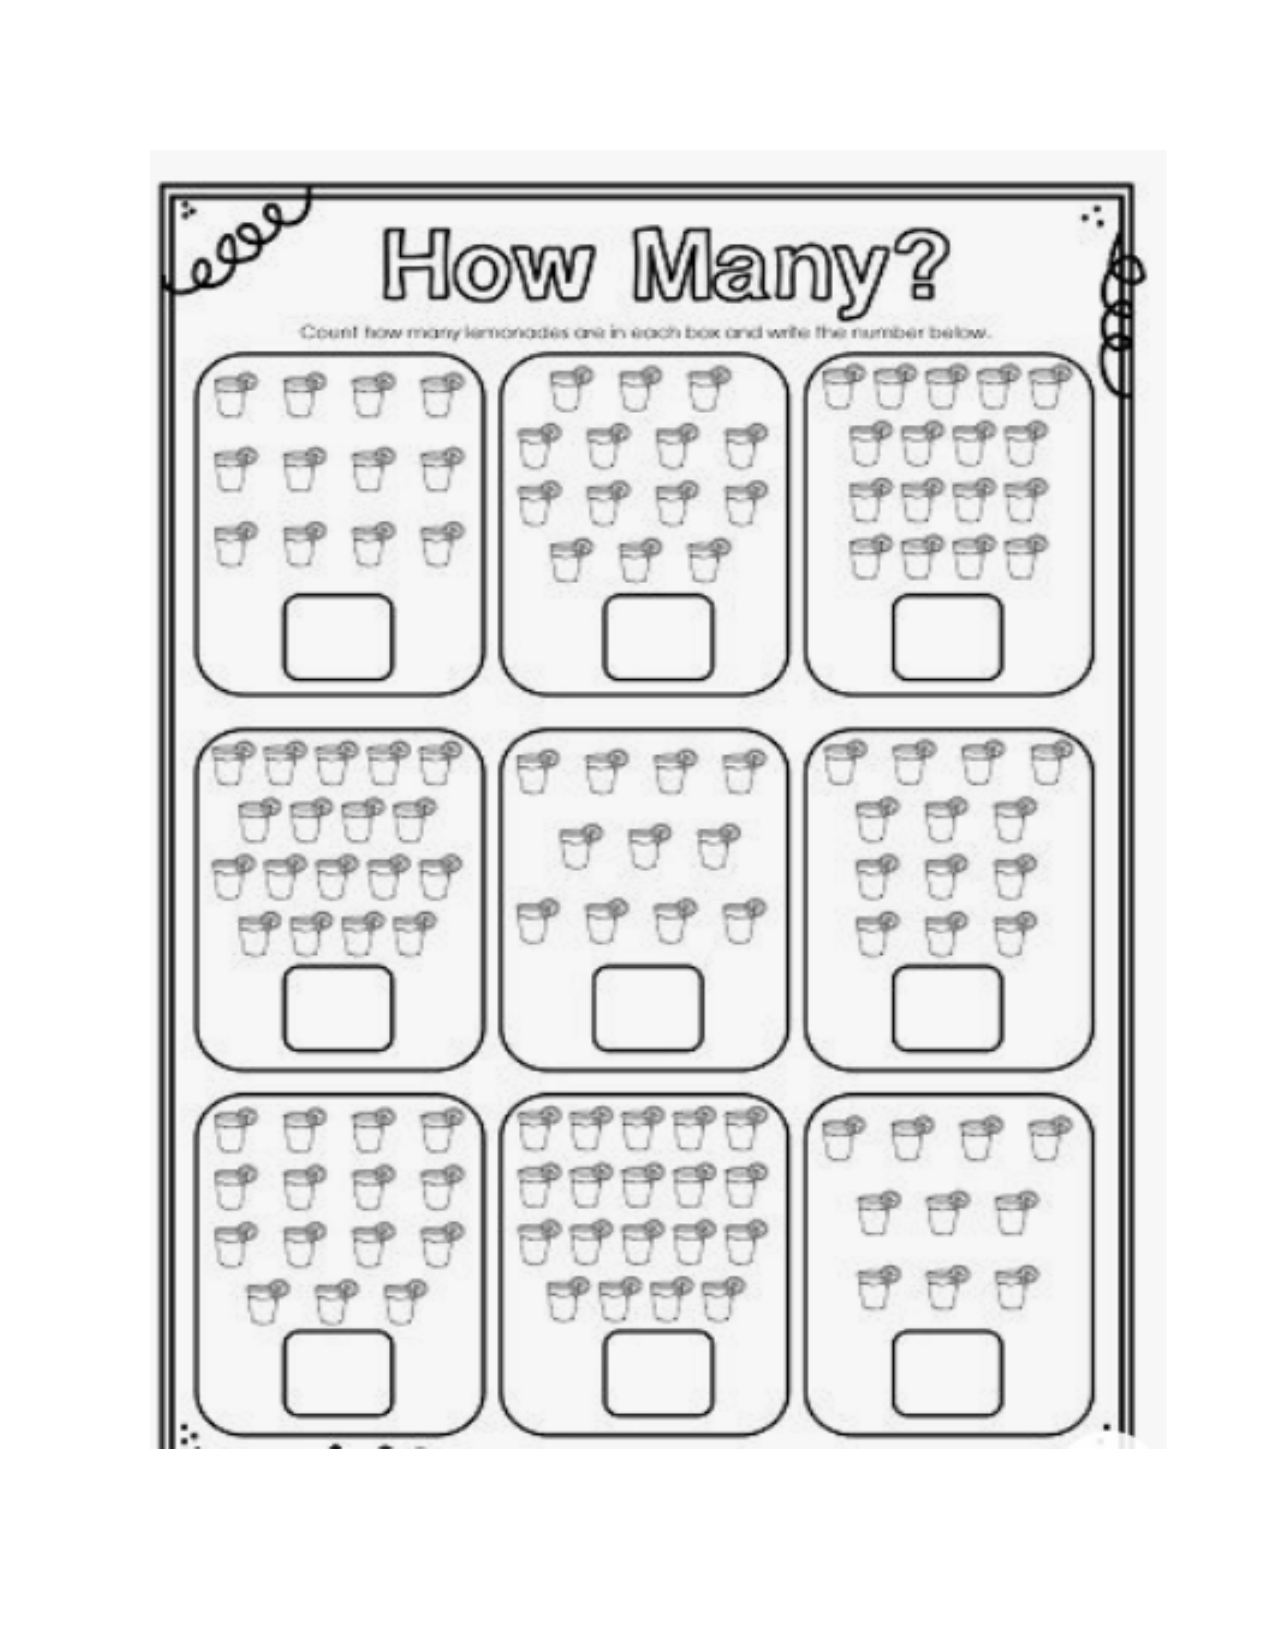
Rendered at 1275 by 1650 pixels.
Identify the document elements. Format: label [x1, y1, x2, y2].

picture [150, 150, 1167, 1449]
